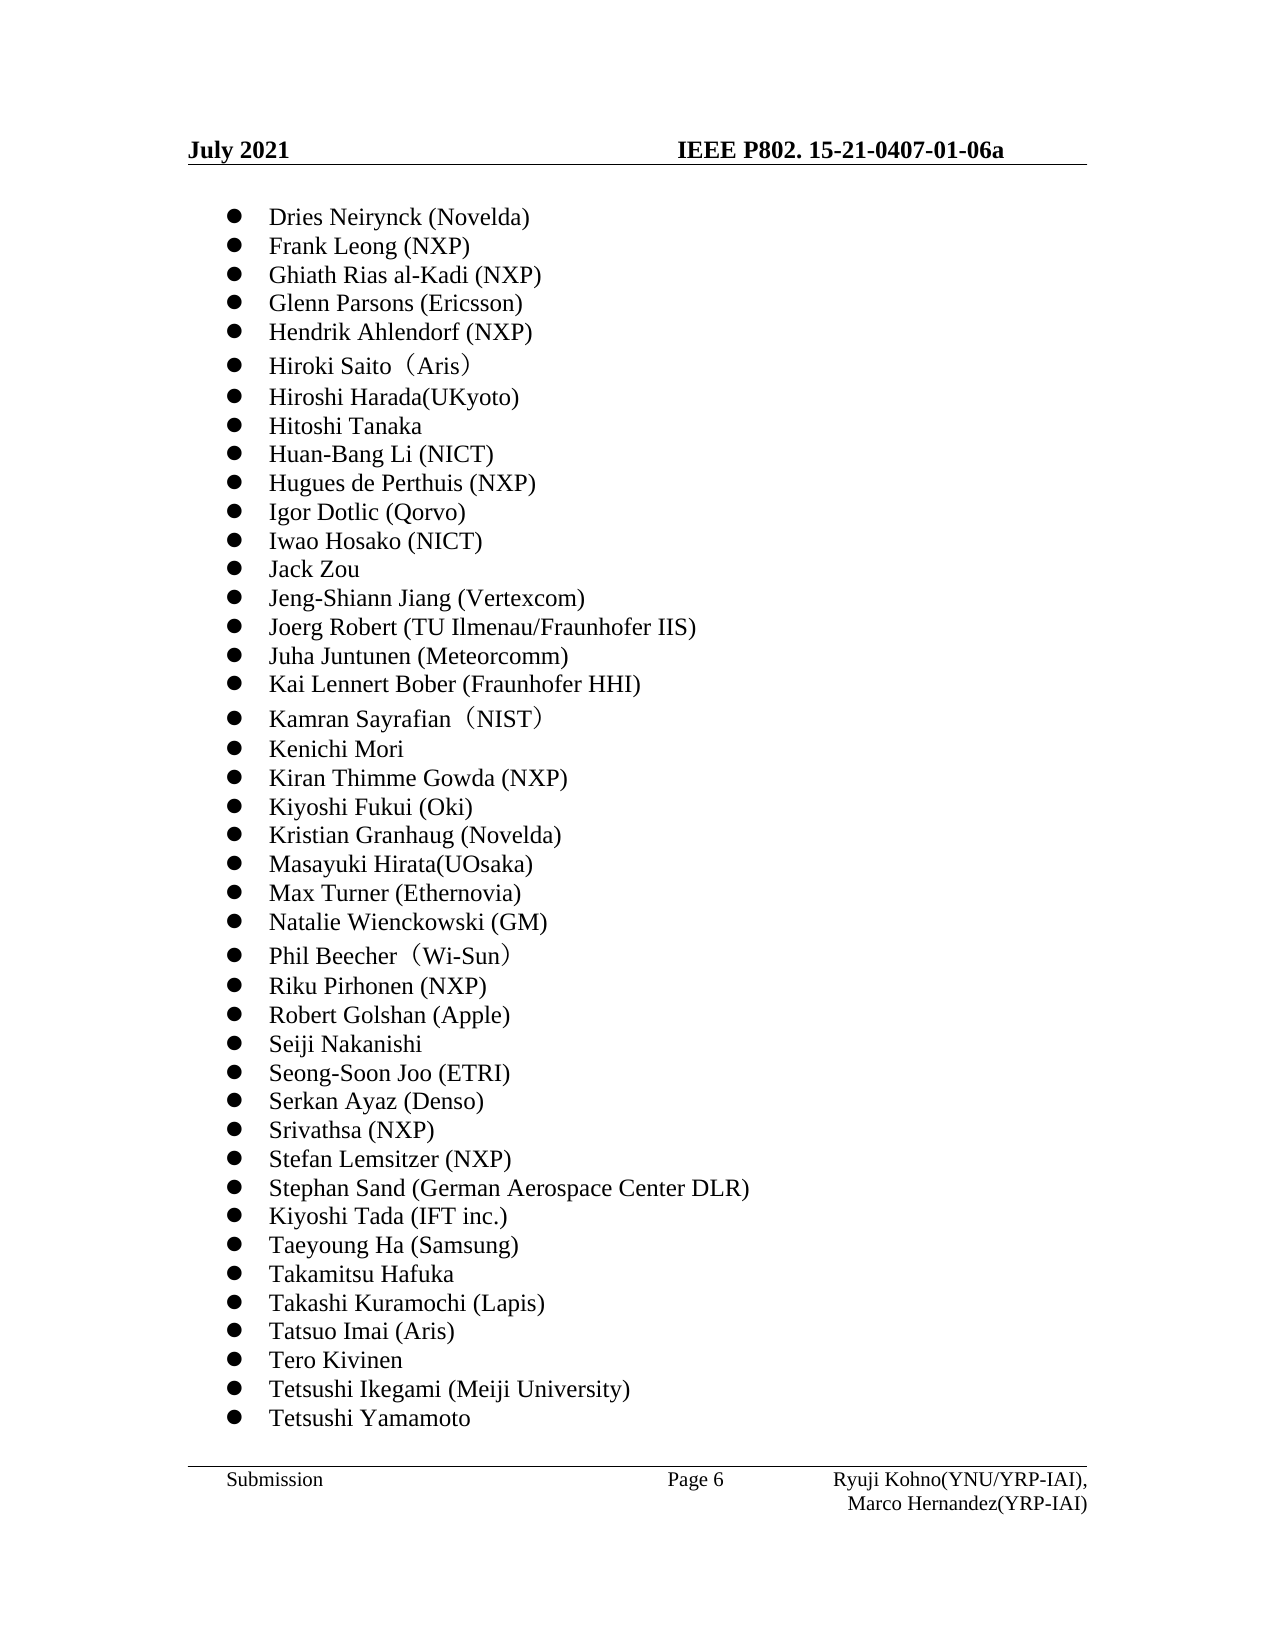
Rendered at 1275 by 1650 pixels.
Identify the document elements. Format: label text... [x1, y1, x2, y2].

list Stefan Lemsitzer (NXP) [225, 1144, 1087, 1173]
list Robert Golshan (Apple) [225, 1000, 1087, 1029]
list Jeng-Shiann Jiang (Vertexcom) [225, 583, 1087, 612]
list Hendrik Ahlendorf (NXP) [225, 317, 1087, 346]
list Tetsushi Ikegami (Meiji University) [225, 1374, 1087, 1403]
list Kamran Sayrafian（NIST） [225, 698, 1087, 734]
list Hiroshi Harada(UKyoto) [225, 382, 1087, 411]
list Takashi Kuramochi (Lapis) [225, 1288, 1087, 1316]
list Hitoshi Tanaka [225, 411, 1087, 439]
list Juha Juntunen (Meteorcomm) [225, 641, 1087, 669]
list Joerg Robert (TU Ilmenau/Fraunhofer IIS) [225, 612, 1087, 641]
list Jack Zou [225, 554, 1087, 583]
list Hugues de Perthuis (NXP) [225, 468, 1087, 497]
list Seong-Soon Joo (ETRI) [225, 1058, 1087, 1086]
list Ghiath Rias al-Kadi (NXP) [225, 260, 1087, 288]
list Masayuki Hirata(UOsaka) [225, 849, 1087, 878]
list Kristian Granhaug (Novelda) [225, 820, 1087, 849]
list Frank Leong (NXP) [225, 231, 1087, 260]
list Serkan Ayaz (Denso) [225, 1086, 1087, 1115]
list Takamitsu Hafuka [225, 1259, 1087, 1288]
list Kiyoshi Tada (IFT inc.) [225, 1201, 1087, 1230]
list Kenichi Mori [225, 734, 1087, 763]
list Kiran Thimme Gowda (NXP) [225, 763, 1087, 792]
list Hiroki Saito（Aris） [225, 346, 1087, 382]
list Tetsushi Yamamoto [225, 1403, 1087, 1431]
list Huan-Bang Li (NICT) [225, 439, 1087, 468]
list Tatsuo Imai (Aris) [225, 1316, 1087, 1345]
list Iwao Hosako (NICT) [225, 526, 1087, 554]
list Stephan Sand (German Aerospace Center DLR) [225, 1173, 1087, 1201]
list Phil Beecher（Wi-Sun） [225, 935, 1087, 971]
list Taeyoung Ha (Samsung) [225, 1230, 1087, 1259]
list Seiji Nakanishi [225, 1029, 1087, 1058]
list Igor Dotlic (Qorvo) [225, 497, 1087, 526]
list Natalie Wienckowski (GM) [225, 907, 1087, 935]
list Kiyoshi Fukui (Oki) [225, 792, 1087, 820]
list Max Turner (Ethernovia) [225, 878, 1087, 907]
list Tero Kivinen [225, 1345, 1087, 1374]
list Riku Pirhonen (NXP) [225, 971, 1087, 1000]
list Kai Lennert Bober (Fraunhofer HHI) [225, 669, 1087, 698]
list Srivathsa (NXP) [225, 1115, 1087, 1144]
list Dries Neirynck (Novelda) [225, 202, 1087, 231]
list Glenn Parsons (Ericsson) [225, 288, 1087, 317]
